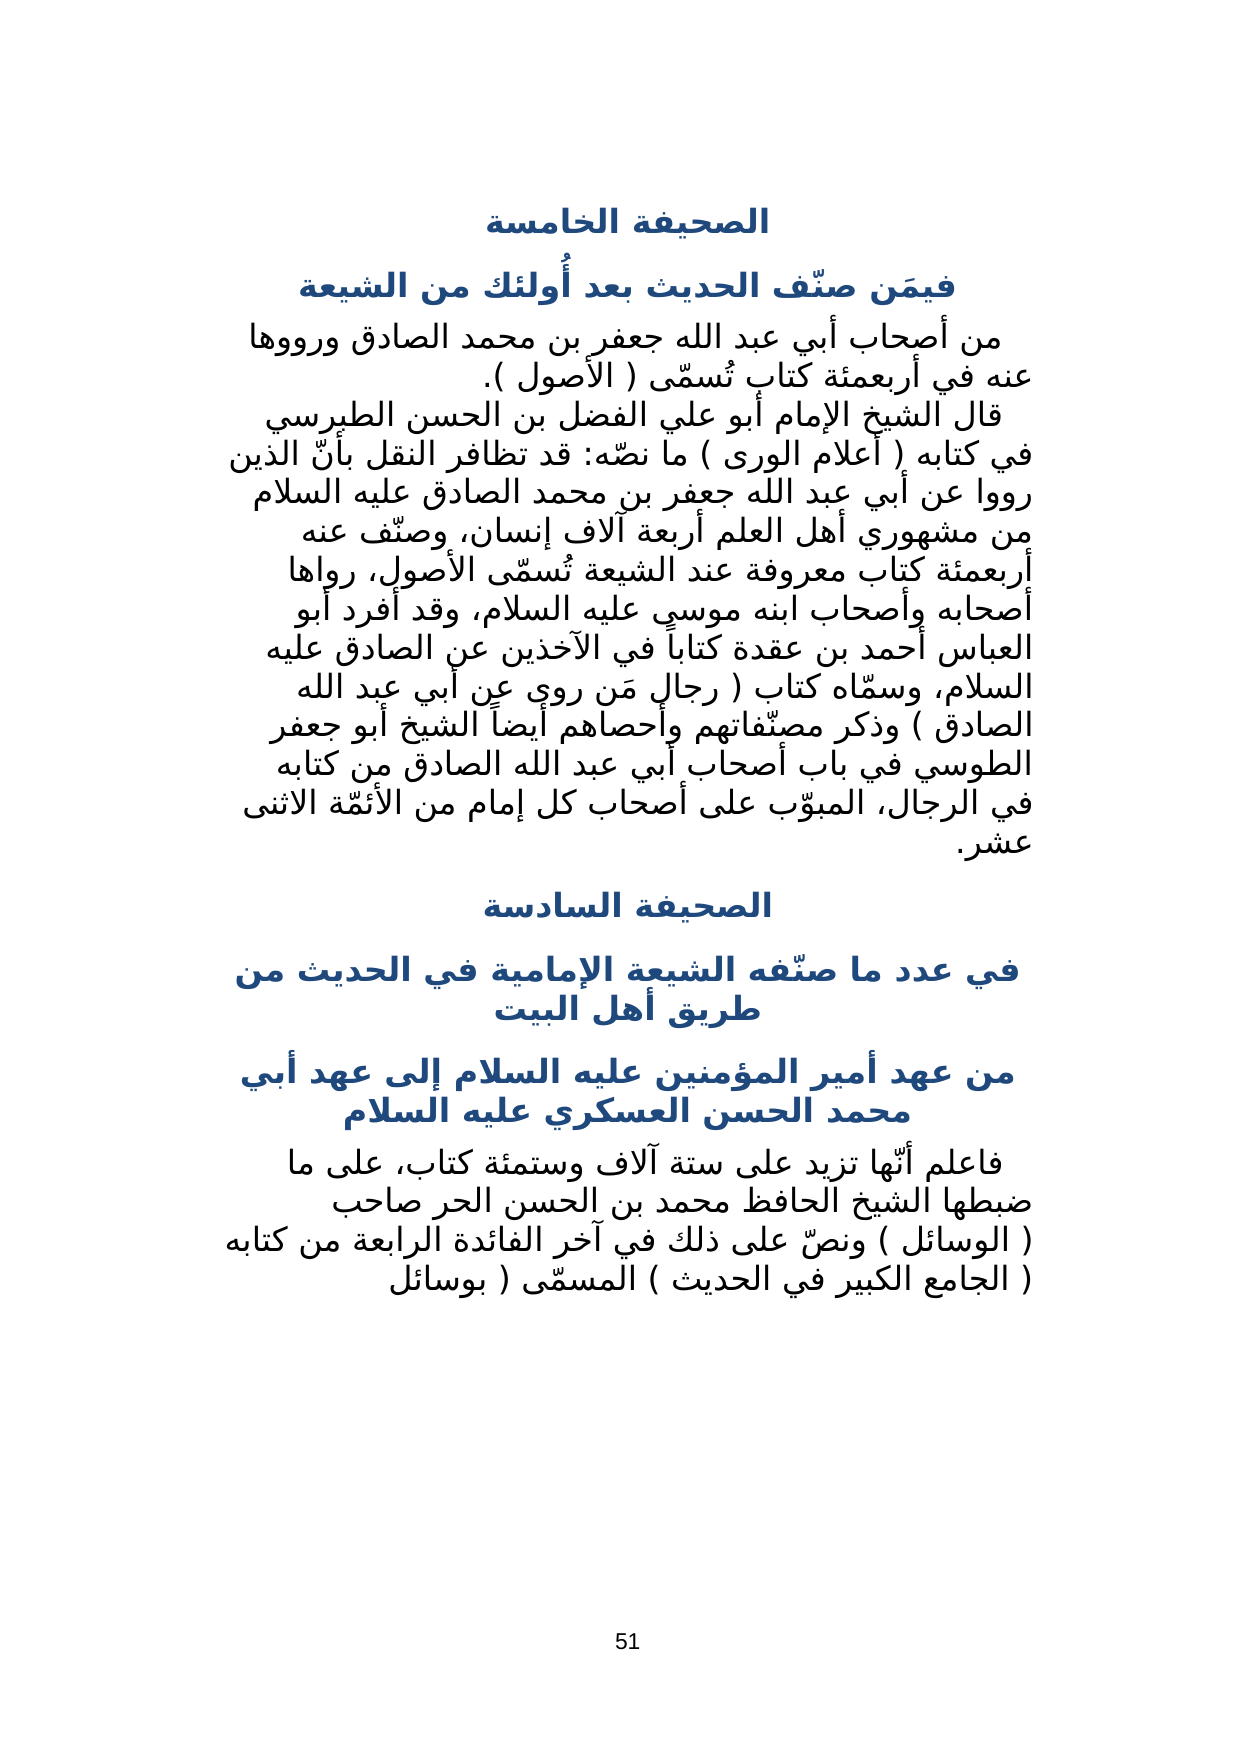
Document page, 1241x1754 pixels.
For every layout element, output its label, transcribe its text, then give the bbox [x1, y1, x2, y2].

text قال الشيخ الإمام أبو علي الفضل بن الحسن الطبرسي في كتابه ( أعلام الورى ) ما نصّه: قد تظافر النقل بأنّ الذين رووا عن أبي عبد الله جعفر بن محمد الصادق عليه السلام من مشهوري أهل العلم أربعة آلاف إنسان، وصنّف عنه أربعمئة كتاب معروفة عند الشيعة تُسمّى الأصول، رواها أصحابه وأصحاب ابنه موسى عليه السلام، وقد أفرد أبو العباس أحمد بن عقدة كتاباً في الآخذين عن الصادق عليه السلام، وسمّاه كتاب ( رجال مَن روى عن أبي عبد الله الصادق ) وذكر مصنّفاتهم وأحصاهم أيضاً الشيخ أبو جعفر الطوسي في باب أصحاب أبي عبد الله الصادق من كتابه في الرجال، المبوّب على أصحاب كل إمام من الأئمّة الاثنى عشر. [222, 395, 1033, 861]
subtitle الصحيفة الخامسة [222, 202, 1033, 241]
subtitle الصحيفة السادسة [222, 886, 1033, 925]
subtitle من عهد أمير المؤمنين عليه السلام إلى عهد أبي محمد الحسن العسكري عليه السلام [222, 1053, 1033, 1131]
subtitle فيمَن صنّف الحديث بعد أُولئك من الشيعة [222, 266, 1033, 305]
text من أصحاب أبي عبد الله جعفر بن محمد الصادق ورووها عنه في أربعمئة كتاب تُسمّى ( الأصول ). [222, 317, 1033, 395]
subtitle في عدد ما صنّفه الشيعة الإمامية في الحديث من طريق أهل البيت [222, 950, 1033, 1028]
text فاعلم أنّها تزيد على ستة آلاف وستمئة كتاب، على ما ضبطها الشيخ الحافظ محمد بن الحسن الحر صاحب ( الوسائل ) ونصّ على ذلك في آخر الفائدة الرابعة من كتابه ( الجامع الكبير في الحديث ) المسمّى ( بوسائل [222, 1143, 1033, 1298]
